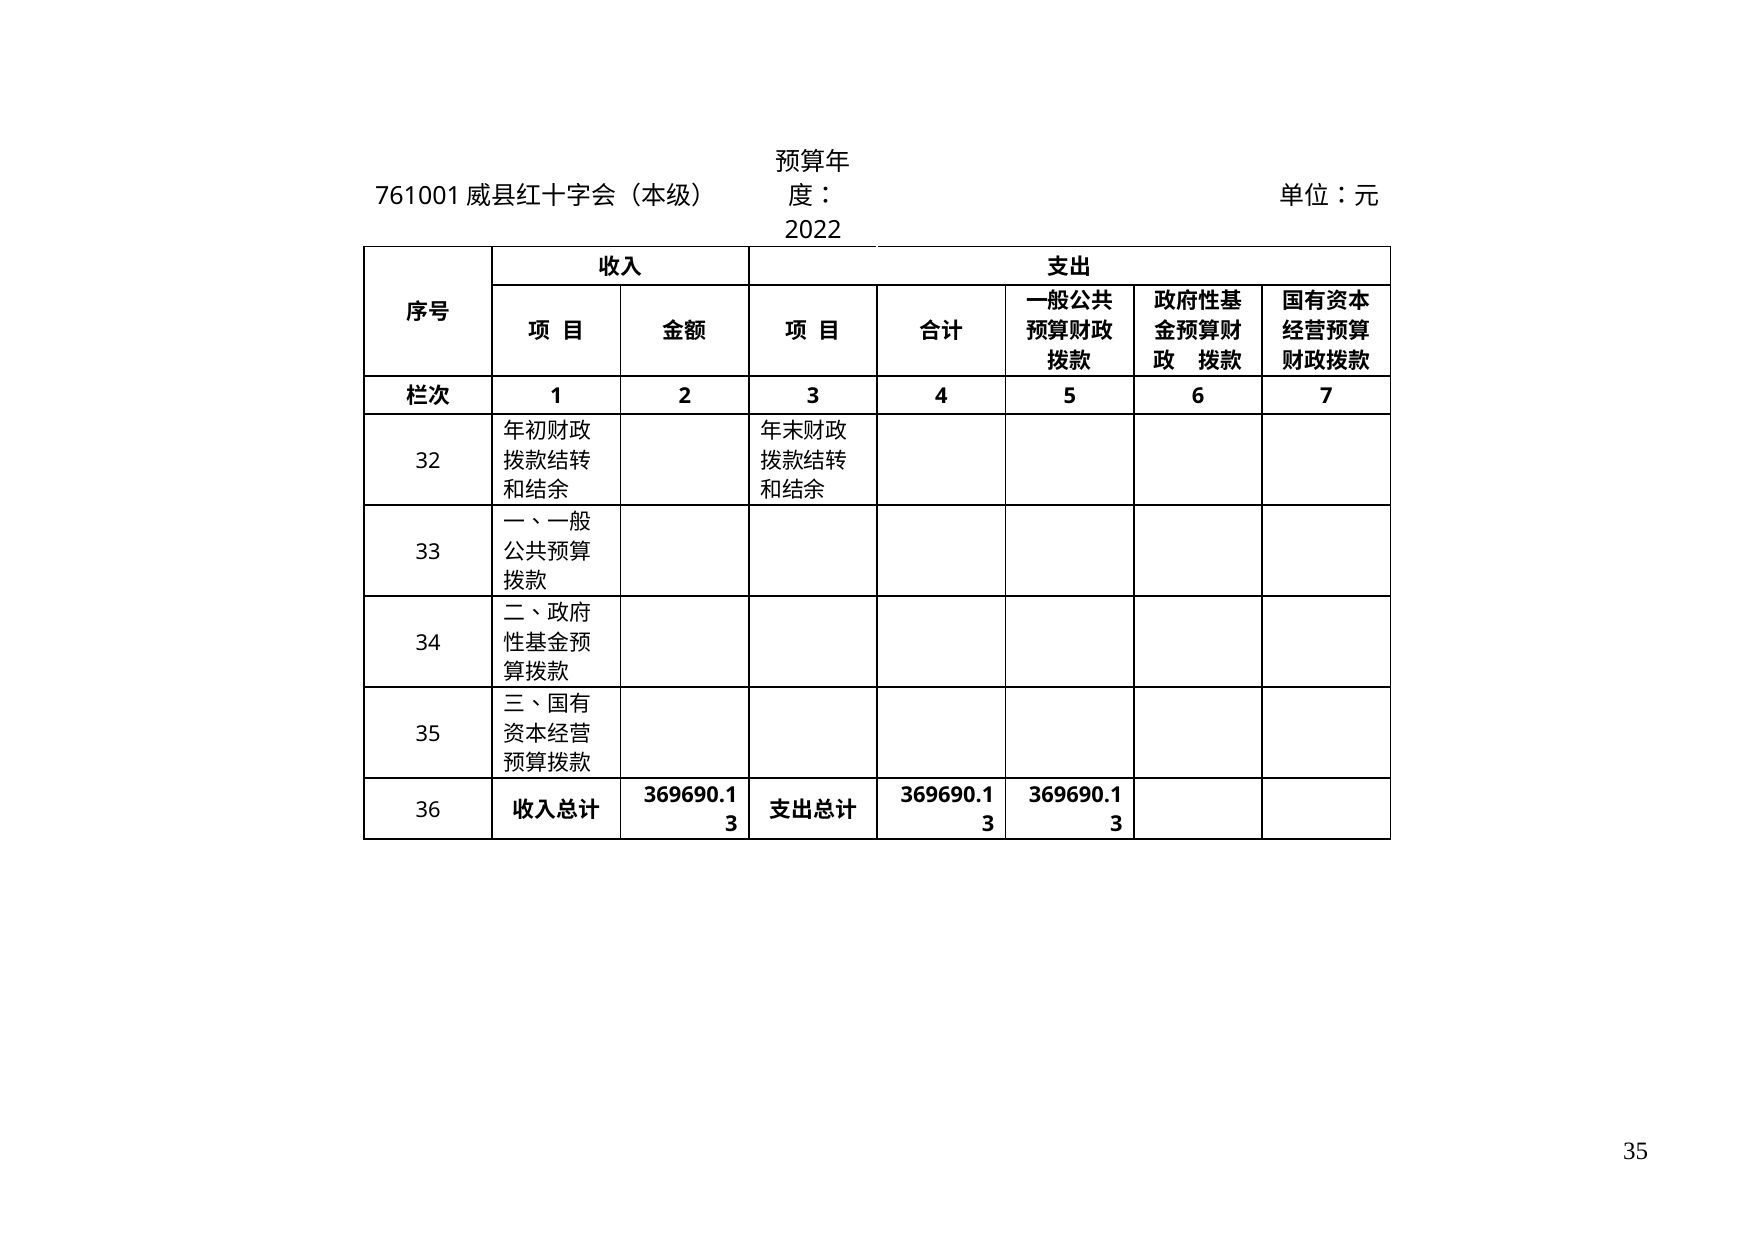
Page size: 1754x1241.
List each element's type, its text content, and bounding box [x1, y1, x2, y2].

table_cell 34 [365, 597, 491, 686]
table_cell [750, 506, 876, 595]
table_header 预算年度：2022 [750, 143, 876, 246]
table_cell [1263, 779, 1390, 838]
table_cell [878, 688, 1005, 777]
table_cell 一般公共预算财政拨款 [1006, 286, 1133, 375]
table_cell [878, 415, 1005, 504]
table_cell 三、国有资本经营预算拨款 [493, 688, 620, 777]
table_cell 二、政府性基金预算拨款 [493, 597, 620, 686]
table_cell [1006, 506, 1133, 595]
table_cell 1 [493, 377, 620, 413]
table_cell 政府性基金预算财政 拨款 [1135, 286, 1261, 375]
table_cell [878, 506, 1005, 595]
table_cell [750, 597, 876, 686]
table_cell 栏次 [365, 377, 491, 413]
table_cell [750, 688, 876, 777]
table_cell 支出 [750, 247, 1390, 284]
table_cell [878, 597, 1005, 686]
table_cell [1135, 506, 1261, 595]
table_cell 支出总计 [750, 779, 876, 838]
table_cell 7 [1263, 377, 1390, 413]
table_cell 国有资本经营预算财政拨款 [1263, 286, 1390, 375]
table_cell 369690.13 [878, 779, 1005, 838]
table_cell 一、一般公共预算拨款 [493, 506, 620, 595]
table_cell [1263, 688, 1390, 777]
table_cell [1135, 597, 1261, 686]
table_cell [1006, 597, 1133, 686]
table_cell 3 [750, 377, 876, 413]
table_cell 年初财政拨款结转和结余 [493, 415, 620, 504]
table_cell [621, 506, 748, 595]
table_cell [1263, 415, 1390, 504]
table_cell [1135, 779, 1261, 838]
table_cell [1263, 597, 1390, 686]
table_cell [1135, 688, 1261, 777]
table_cell 年末财政拨款结转和结余 [750, 415, 876, 504]
table_cell 项 目 [750, 286, 876, 375]
table_cell 369690.13 [1006, 779, 1133, 838]
table_cell 金额 [621, 286, 748, 375]
table_cell 33 [365, 506, 491, 595]
table_cell [1135, 415, 1261, 504]
table_cell 32 [365, 415, 491, 504]
table_cell [1006, 415, 1133, 504]
table_cell 6 [1135, 377, 1261, 413]
table_cell 收入 [493, 247, 748, 284]
table_header 761001威县红十字会（本级） [365, 143, 748, 246]
table_header 单位：元 [878, 143, 1390, 246]
table_cell 项 目 [493, 286, 620, 375]
table_cell [1263, 506, 1390, 595]
table_cell 35 [365, 688, 491, 777]
table_cell 序号 [365, 247, 491, 375]
table_cell 收入总计 [493, 779, 620, 838]
table_cell [1006, 688, 1133, 777]
table_cell 369690.13 [621, 779, 748, 838]
table_cell 合计 [878, 286, 1005, 375]
table_cell 5 [1006, 377, 1133, 413]
table_cell 4 [878, 377, 1005, 413]
table_cell [621, 688, 748, 777]
table_cell 2 [621, 377, 748, 413]
table_cell [621, 597, 748, 686]
table_cell 36 [365, 779, 491, 838]
table_cell [621, 415, 748, 504]
